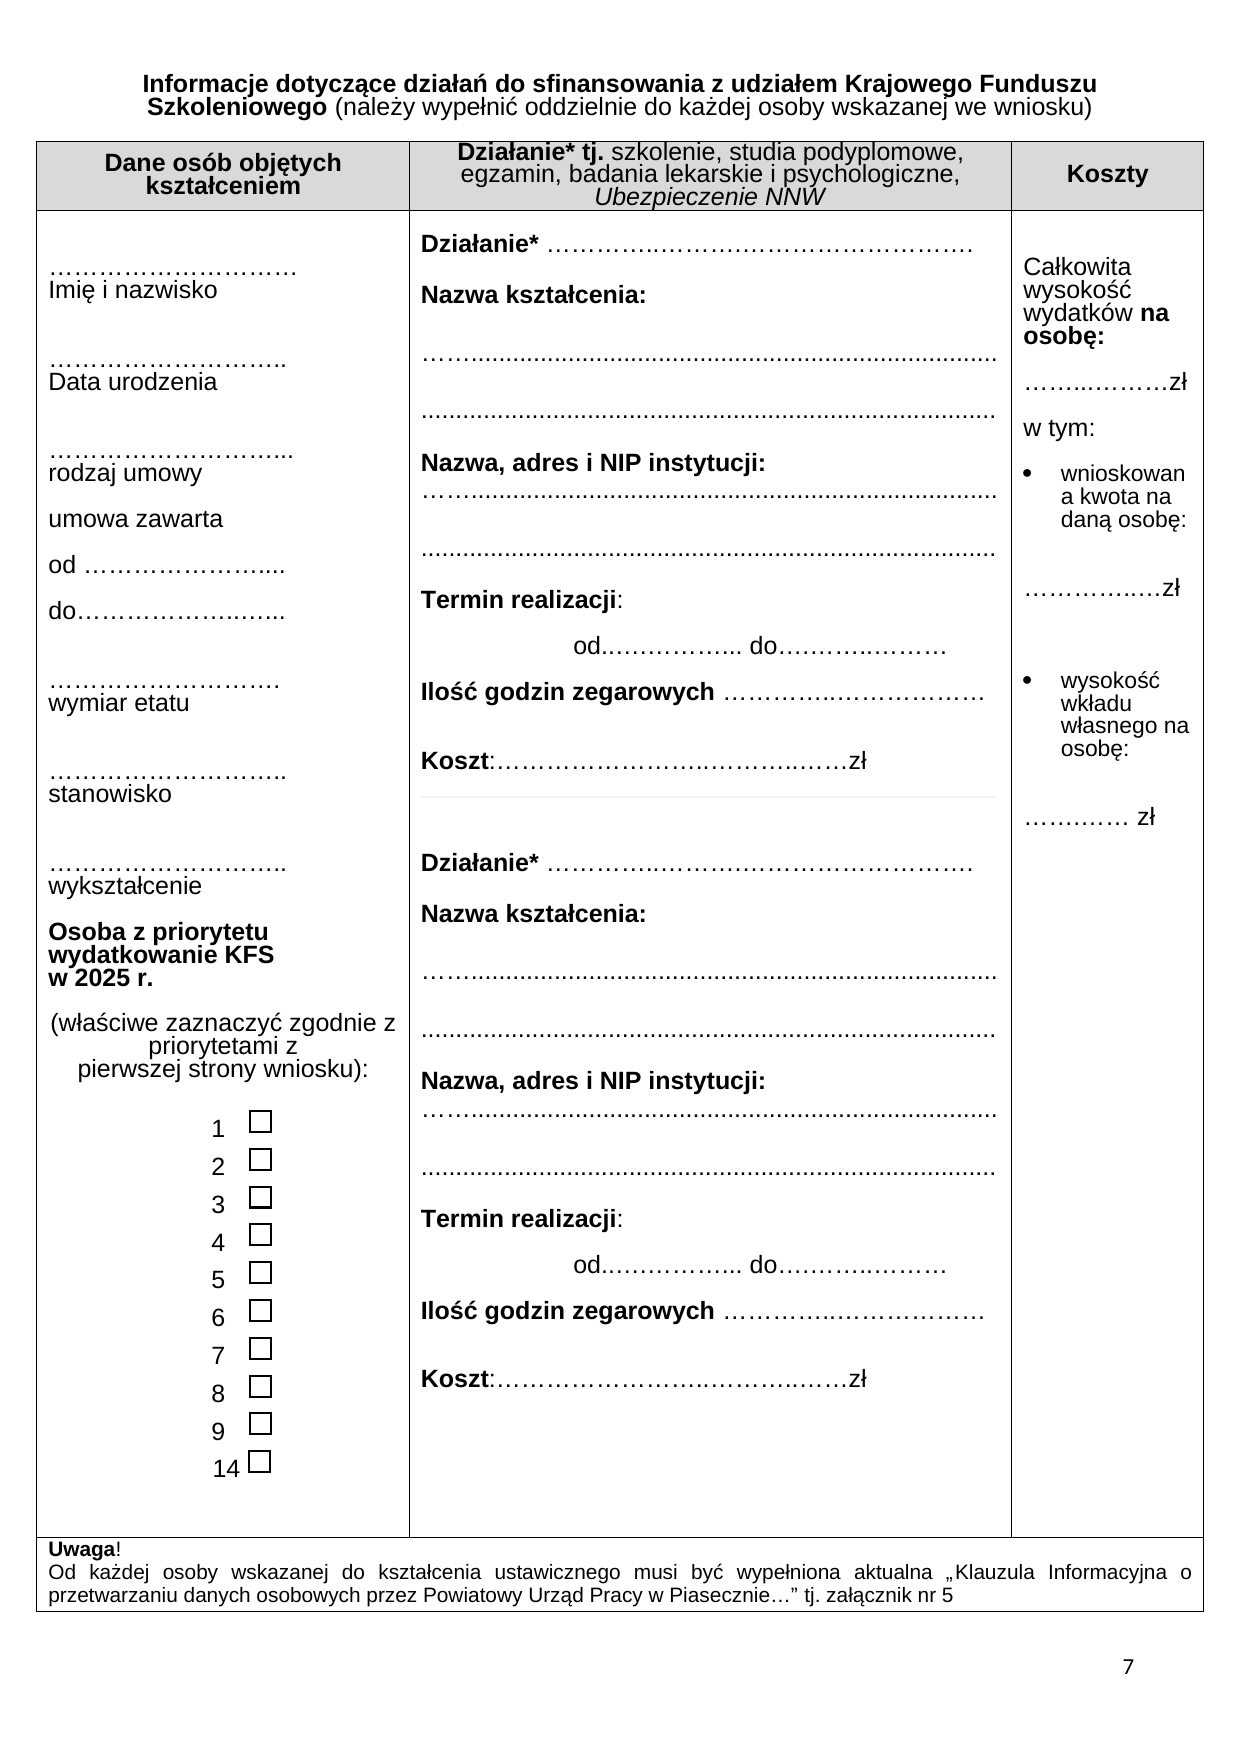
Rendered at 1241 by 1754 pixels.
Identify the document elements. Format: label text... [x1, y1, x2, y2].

table_cell Uwaga! Od każdej osoby wskazanej do kształcenia ustawicznego musi być wypełniona aktualna „Klauzula Informacyjna o przetwarzaniu danych osobowych przez Powiatowy Urząd Pracy w Piasecznie…” tj. załącznik nr 5 [37, 1538, 1203, 1611]
table_cell Całkowita wysokość wydatków na osobę: ……...………zł w tym: wnioskowana kwota na daną osobę: …………..…zł wysokość wkładu własnego na osobę: …….…… zł [1012, 211, 1203, 1537]
table_cell ………………………… Imię i nazwisko ……………………….. Data urodzenia ………………………... rodzaj umowy umowa zawarta od ………………….... do………………..…... ………………………. wymiar etatu ……………………….. stanowisko ……………………….. wykształcenie Osoba z priorytetu wydatkowanie KFS w 2025 r. (właściwe zaznaczyć zgodnie z priorytetami z pierwszej strony wniosku): 14 [37, 211, 409, 1537]
table_header Działanie* tj. szkolenie, studia podyplomowe, egzamin, badania lekarskie i psychologiczne, Ubezpieczenie NNW [410, 142, 1011, 210]
table_header Dane osób objętych kształceniem [37, 142, 409, 210]
table_header Koszty [1012, 142, 1203, 210]
text Informacje dotyczące działań do sfinansowania z udziałem Krajowego Funduszu Szkoleniowego (należy wypełnić oddzielnie do każdej osoby wskazanej we wniosku) [106, 74, 1134, 120]
table_cell Działanie* …………..……….………………………. Nazwa kształcenia: ……............................................................................................................................................................... Nazwa, adres i NIP instytucji: ……............................................................................................................................................................... Termin realizacji: od..….………... do….……..……… Ilość godzin zegarowych …………..……………… Koszt:……………………..………..……zł Działanie* …………..……….………………………. Nazwa kształcenia: ……............................................................................................................................................................... Nazwa, adres i NIP instytucji: ……............................................................................................................................................................... Termin realizacji: od..….………... do….……..……… Ilość godzin zegarowych …………..……………… Koszt:……………………..………..……zł [410, 211, 1011, 1537]
